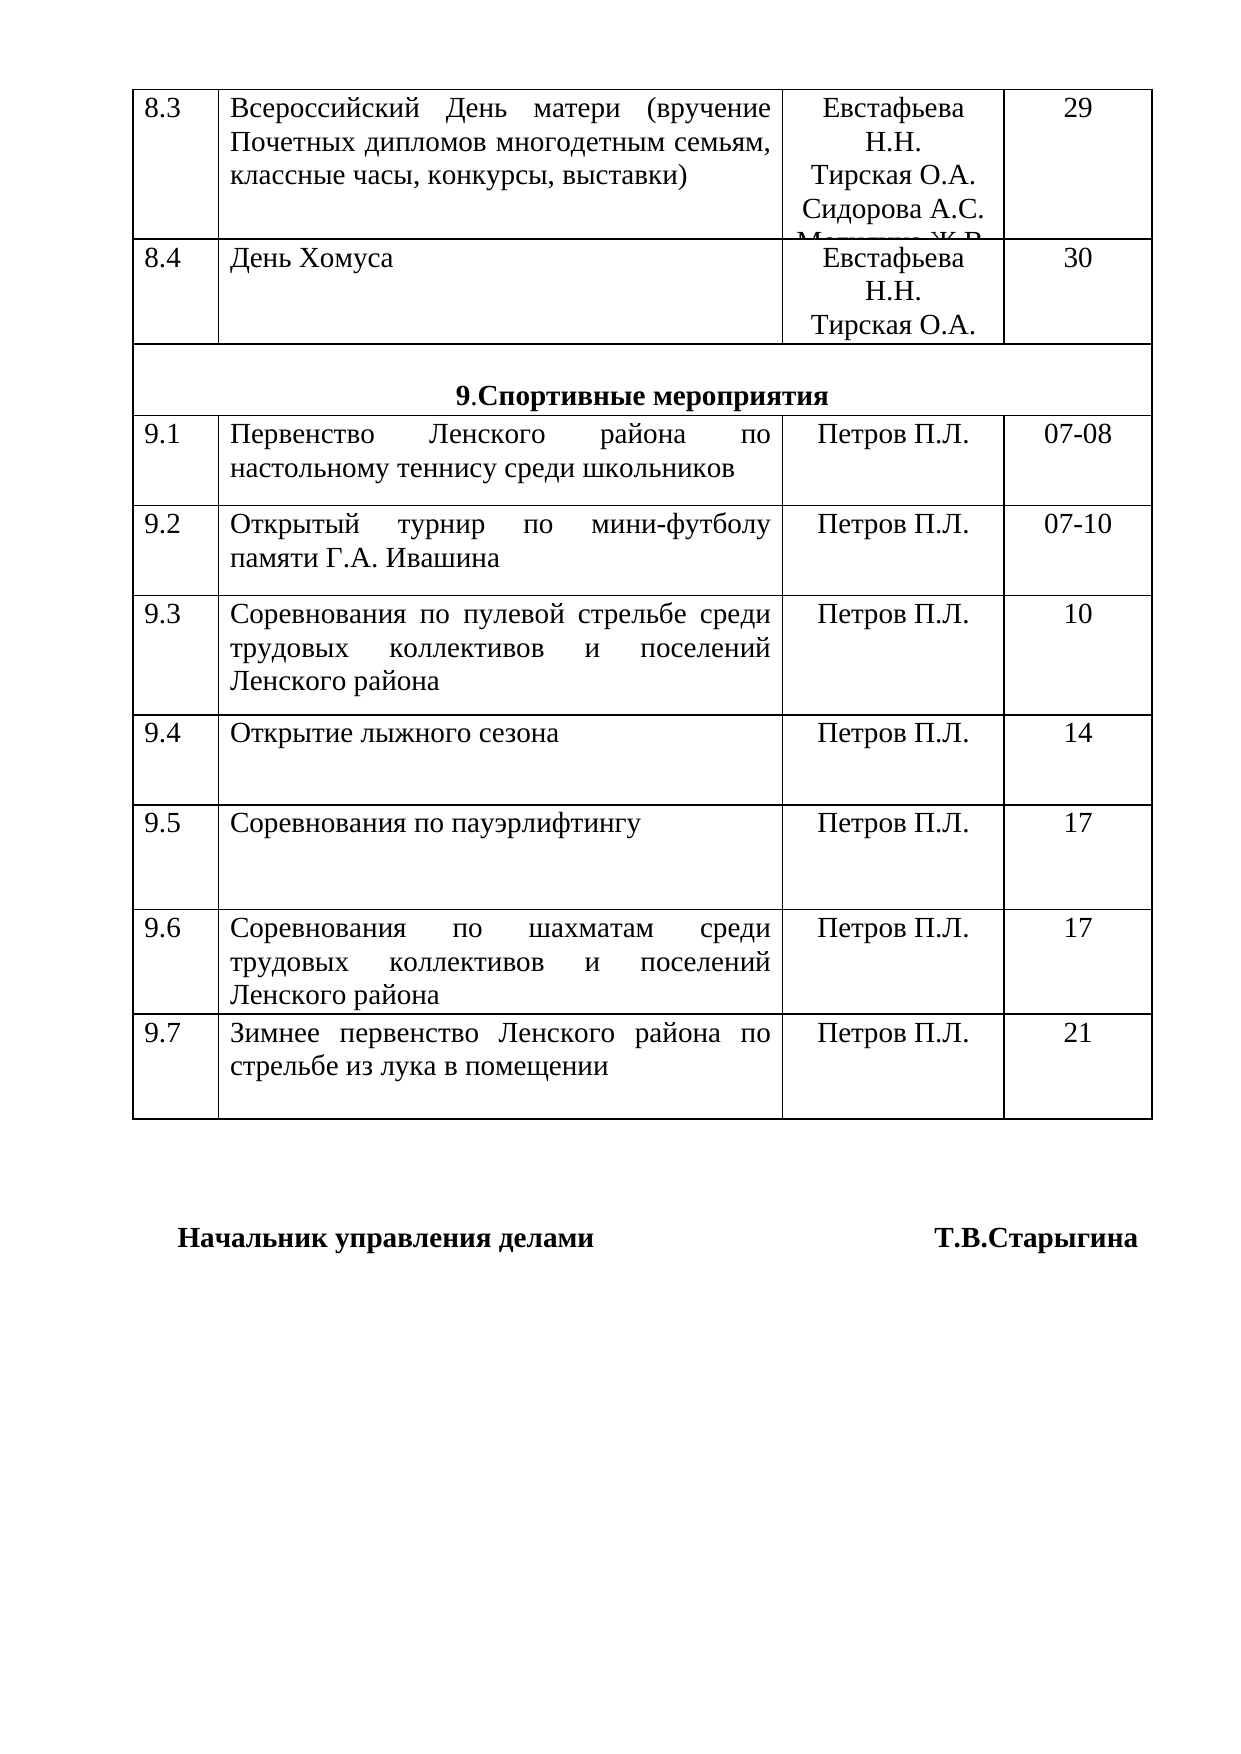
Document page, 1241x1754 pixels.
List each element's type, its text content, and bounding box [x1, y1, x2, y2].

table_cell 07-10 [1005, 506, 1151, 595]
table_cell Соревнования по шахматам среди трудовых коллективов и поселений Ленского района [219, 910, 782, 1013]
table_cell 9.7 [134, 1015, 218, 1118]
table_cell Петров П.Л. [783, 416, 1003, 505]
table_cell 9.3 [134, 596, 218, 714]
table_cell Всероссийский День матери (вручение Почетных дипломов многодетным семьям, классные часы, конкурсы, выставки) [219, 90, 782, 238]
table_cell 10 [1005, 596, 1151, 714]
text Начальник управления делами Т.В.Старыгина [177, 1220, 1152, 1253]
table_cell Петров П.Л. [783, 1015, 1003, 1118]
table_cell Петров П.Л. [783, 506, 1003, 595]
table_cell 8.3 [134, 90, 218, 238]
table_cell 8.4 [134, 240, 218, 343]
table_cell Евстафьева Н.Н. Тирская О.А. Сидорова А.С. Могилина Ж.В. [783, 90, 1003, 238]
table_cell 17 [1005, 806, 1151, 909]
table_cell Соревнования по пауэрлифтингу [219, 806, 782, 909]
table_cell 07-08 [1005, 416, 1151, 505]
table_cell Соревнования по пулевой стрельбе среди трудовых коллективов и поселений Ленского района [219, 596, 782, 714]
table_cell Зимнее первенство Ленского района по стрельбе из лука в помещении [219, 1015, 782, 1118]
table_cell Петров П.Л. [783, 596, 1003, 714]
table_cell Первенство Ленского района по настольному теннису среди школьников [219, 416, 782, 505]
table_cell 14 [1005, 716, 1151, 804]
table_cell 30 [1005, 240, 1151, 343]
table_cell 29 [1005, 90, 1151, 238]
table_cell 17 [1005, 910, 1151, 1013]
table_cell День Хомуса [219, 240, 782, 343]
table_cell 9.5 [134, 806, 218, 909]
table_cell 9.6 [134, 910, 218, 1013]
table_cell 9.Спортивные мероприятия [134, 345, 1151, 415]
table_cell 9.4 [134, 716, 218, 804]
table_cell Петров П.Л. [783, 806, 1003, 909]
table_cell Открытый турнир по мини-футболу памяти Г.А. Ивашина [219, 506, 782, 595]
table_cell Петров П.Л. [783, 910, 1003, 1013]
table_cell 9.2 [134, 506, 218, 595]
table_cell 9.1 [134, 416, 218, 505]
table_cell Петров П.Л. [783, 716, 1003, 804]
table_cell Открытие лыжного сезона [219, 716, 782, 804]
table_cell 21 [1005, 1015, 1151, 1118]
table_cell Евстафьева Н.Н. Тирская О.А. [783, 240, 1003, 343]
